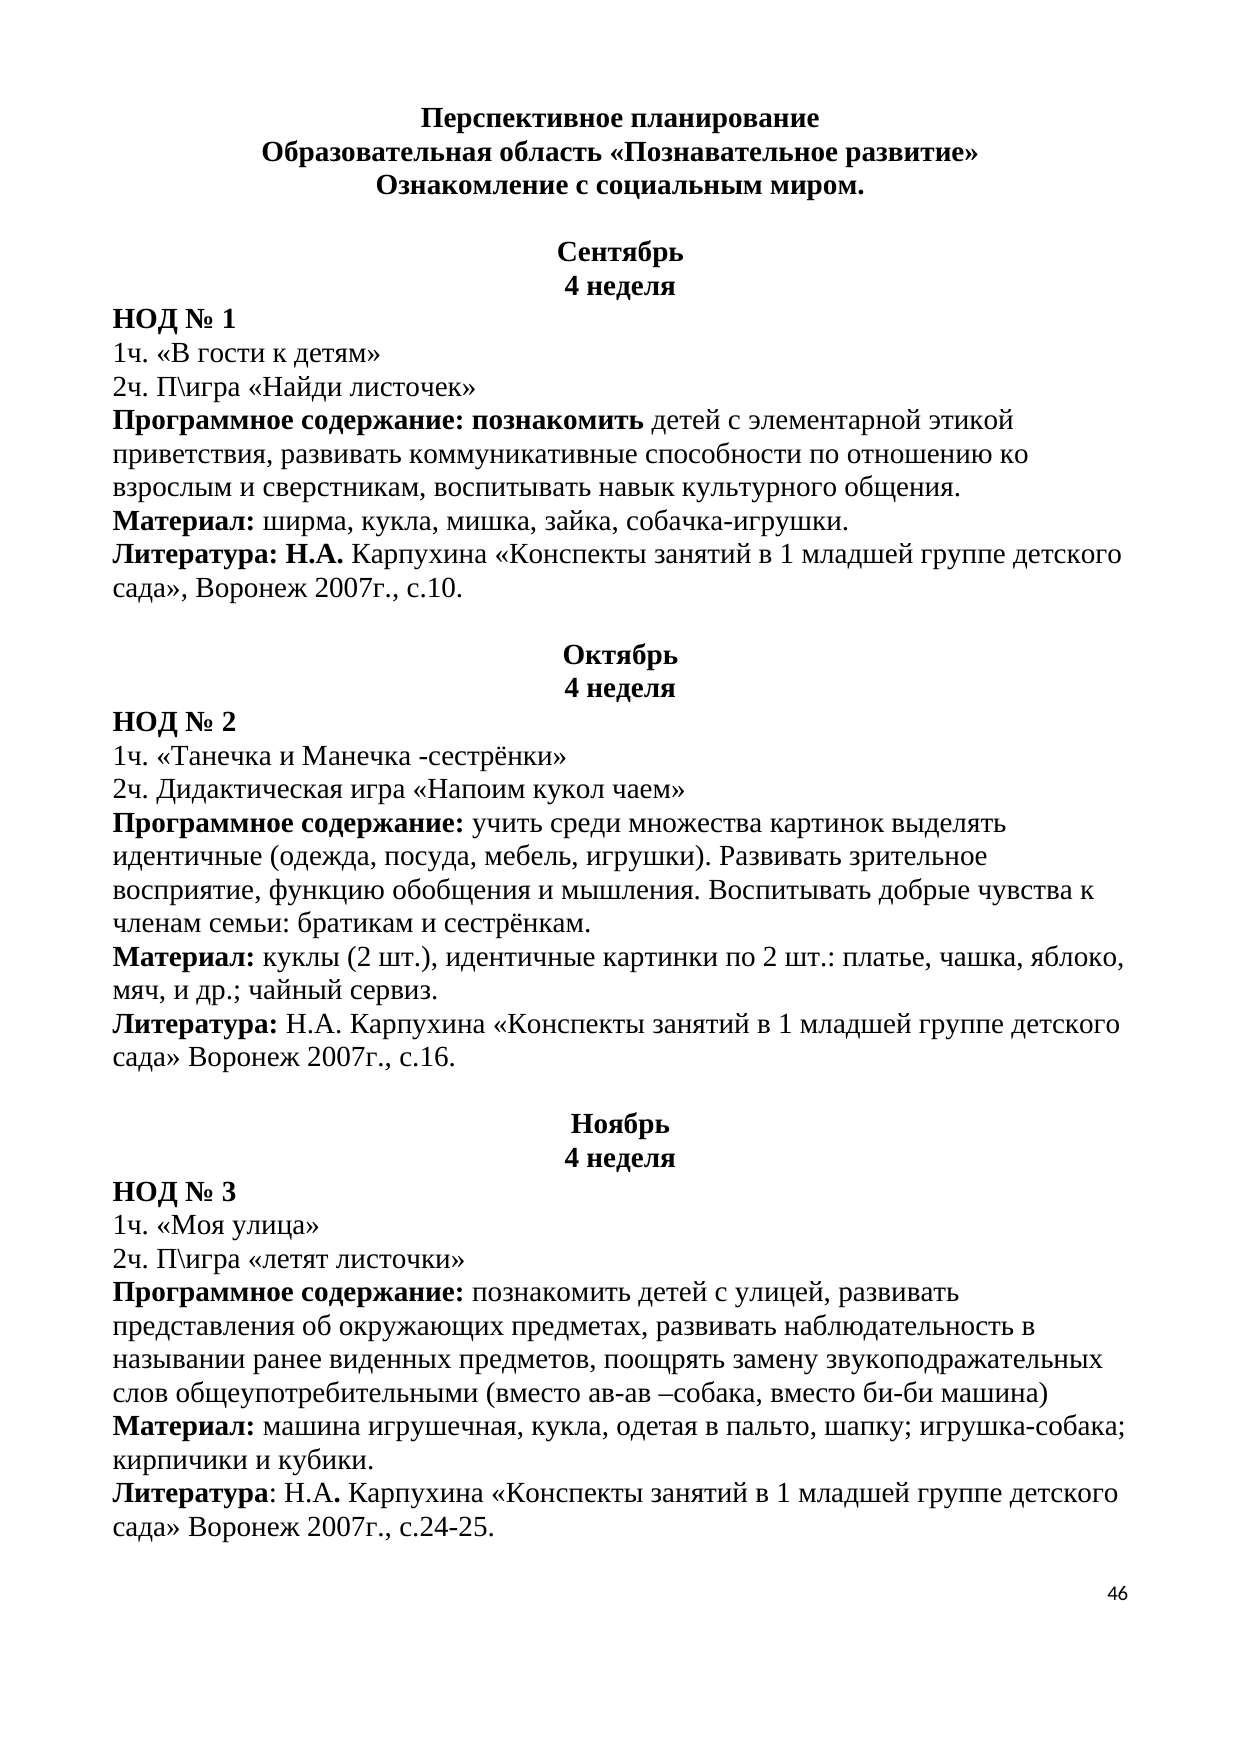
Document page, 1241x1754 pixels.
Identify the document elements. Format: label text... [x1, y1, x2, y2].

text Ноябрь [112, 1107, 1128, 1140]
text Программное содержание: познакомить детей с улицей, развивать представления об окружающих предметах, развивать наблюдательность в назывании ранее виденных предметов, поощрять замену звукоподражательных слов общеупотребительными (вместо ав-ав –собака, вместо би-би машина) [112, 1274, 1128, 1408]
text НОД № 1 [112, 302, 1128, 335]
text Литература: Н.А. Карпухина «Конспекты занятий в 1 младшей группе детского сада» Воронеж 2007г., с.24-25. [112, 1476, 1128, 1543]
text Материал: куклы (2 шт.), идентичные картинки по 2 шт.: платье, чашка, яблоко, мяч, и др.; чайный сервиз. [112, 939, 1128, 1006]
text Материал: машина игрушечная, кукла, одетая в пальто, шапку; игрушка-собака; кирпичики и кубики. [112, 1408, 1128, 1476]
text Перспективное планирование [112, 100, 1128, 134]
text НОД № 3 [112, 1174, 1128, 1207]
text Ознакомление с социальным миром. [112, 167, 1128, 201]
text 1ч. «В гости к детям» [112, 335, 1128, 369]
text Литература: Н.А. Карпухина «Конспекты занятий в 1 младшей группе детского сада», Воронеж 2007г., с.10. [112, 536, 1128, 603]
text 4 неделя [112, 671, 1128, 704]
text Октябрь [112, 637, 1128, 671]
text Сентябрь [112, 234, 1128, 268]
text 2ч. П\игра «летят листочки» [112, 1241, 1128, 1274]
text 2ч. П\игра «Найди листочек» [112, 369, 1128, 402]
text 1ч. «Танечка и Манечка -сестрёнки» [112, 738, 1128, 771]
text НОД № 2 [112, 704, 1128, 738]
text 2ч. Дидактическая игра «Напоим кукол чаем» [112, 771, 1128, 805]
text Материал: ширма, кукла, мишка, зайка, собачка-игрушки. [112, 503, 1128, 536]
text Образовательная область «Познавательное развитие» [112, 134, 1128, 167]
text Литература: Н.А. Карпухина «Конспекты занятий в 1 младшей группе детского сада» Воронеж 2007г., с.16. [112, 1006, 1128, 1073]
text Программное содержание: познакомить детей с элементарной этикой приветствия, развивать коммуникативные способности по отношению ко взрослым и сверстникам, воспитывать навык культурного общения. [112, 402, 1128, 503]
text Программное содержание: учить среди множества картинок выделять идентичные (одежда, посуда, мебель, игрушки). Развивать зрительное восприятие, функцию обобщения и мышления. Воспитывать добрые чувства к членам семьи: братикам и сестрёнкам. [112, 805, 1128, 939]
text 4 неделя [112, 268, 1128, 302]
text 1ч. «Моя улица» [112, 1207, 1128, 1241]
text 4 неделя [112, 1140, 1128, 1174]
